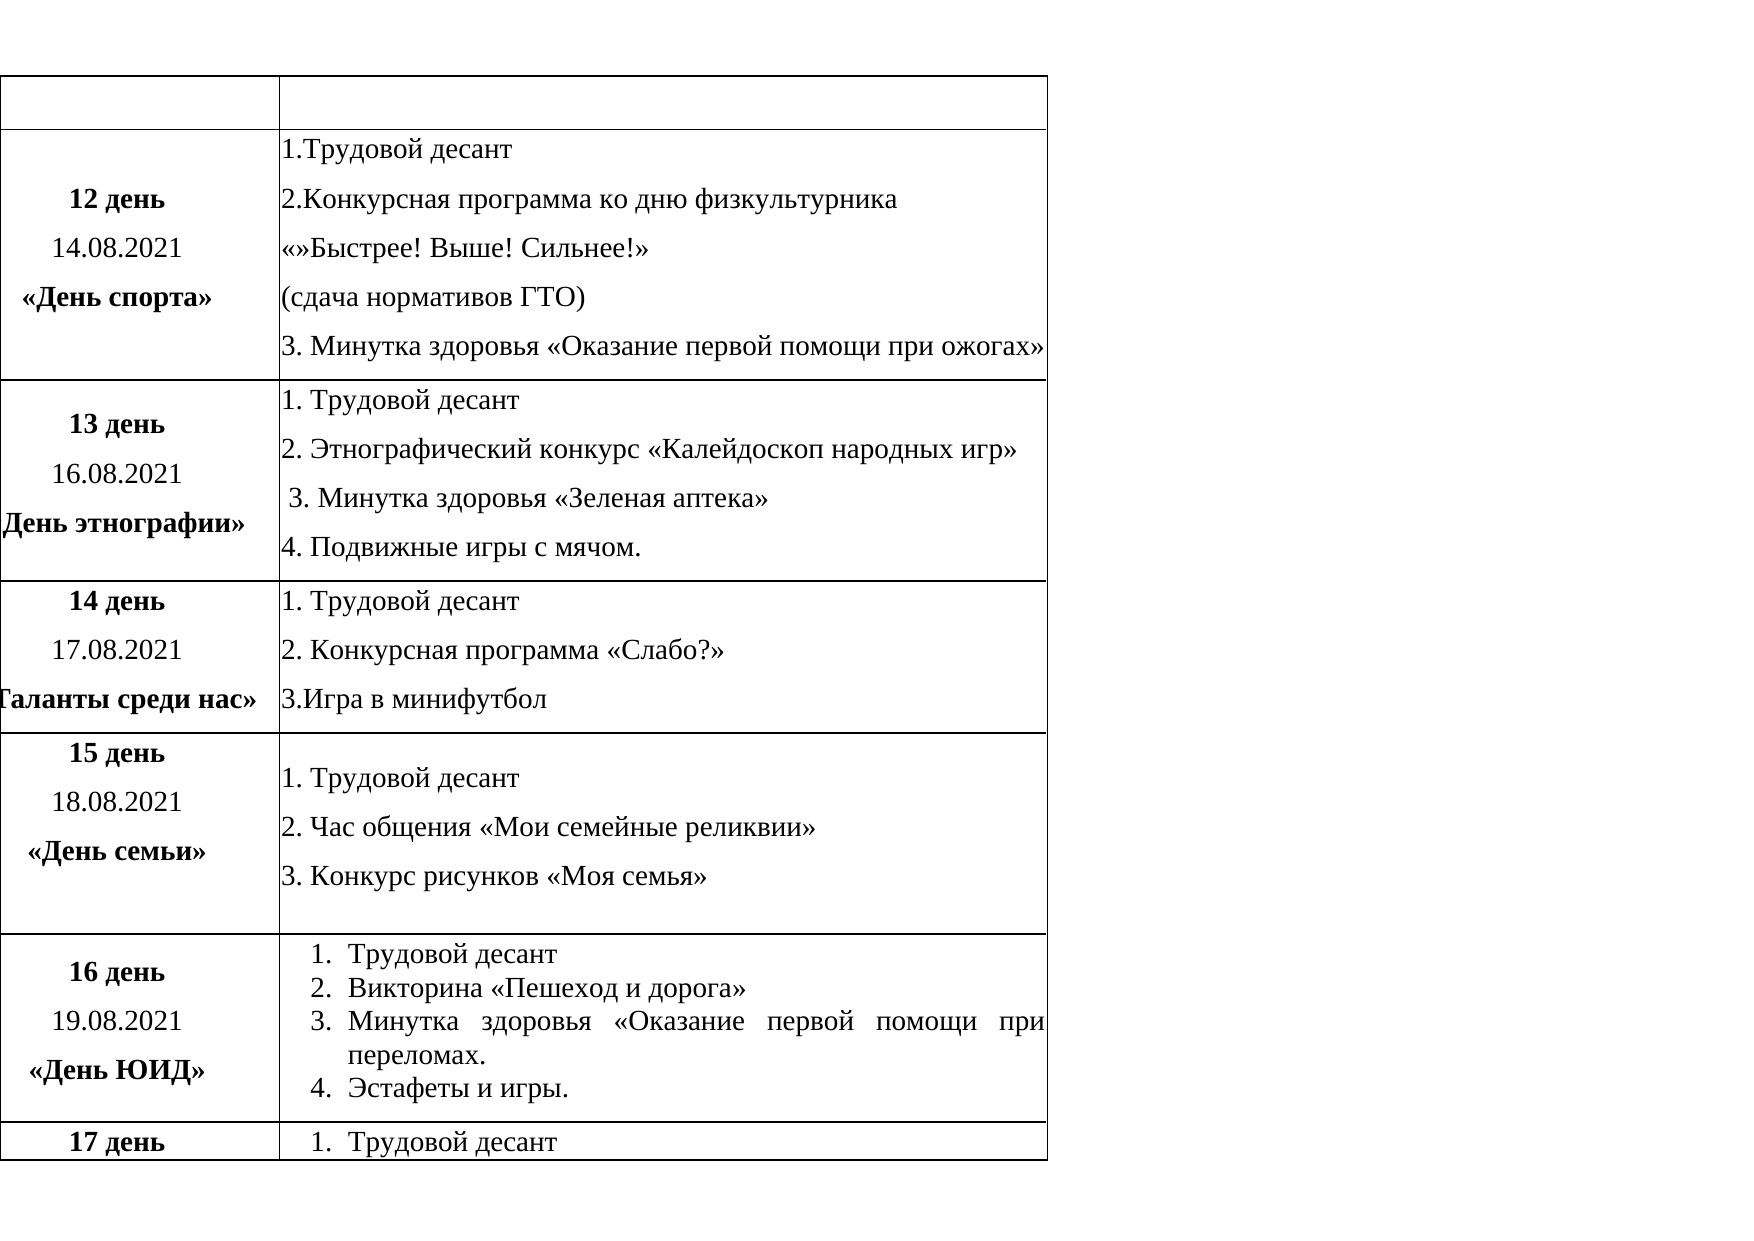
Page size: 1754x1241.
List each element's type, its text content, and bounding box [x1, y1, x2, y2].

table_cell 1. Трудовой десант 2. Час общения «Мои семейные реликвии» 3. Конкурс рисунков «Моя семья» [280, 732, 1047, 933]
table_cell Трудовой десант Викторина «Пешеход и дорога» Минутка здоровья «Оказание первой помощи при переломах. Эстафеты и игры. [280, 933, 1047, 1121]
table_cell 1.Трудовой десант 2.Конкурсная программа ко дню физкультурника «»Быстрее! Выше! Сильнее!» (сдача нормативов ГТО) 3. Минутка здоровья «Оказание первой помощи при ожогах» [280, 129, 1047, 379]
table_cell 1. Трудовой десант 2. Конкурсная программа «Слабо?» 3.Игра в минифутбол [280, 580, 1047, 732]
table_cell 14 день 17.08.2021 «Таланты среди нас» [1, 582, 279, 732]
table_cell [280, 1121, 1047, 1159]
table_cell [1, 1123, 279, 1159]
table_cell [280, 77, 1047, 129]
table_cell 1. Трудовой десант 2. Этнографический конкурс «Калейдоскоп народных игр» 3. Минутка здоровья «Зеленая аптека» 4. Подвижные игры с мячом. [280, 379, 1047, 580]
table_cell 15 день 18.08.2021 «День семьи» [1, 734, 279, 933]
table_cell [1, 77, 279, 129]
table_cell 13 день 16.08.2021 «День этнографии» [1, 381, 279, 580]
table_cell 12 день 14.08.2021 «День спорта» [1, 130, 279, 379]
table_cell 16 день 19.08.2021 «День ЮИД» [1, 935, 279, 1121]
